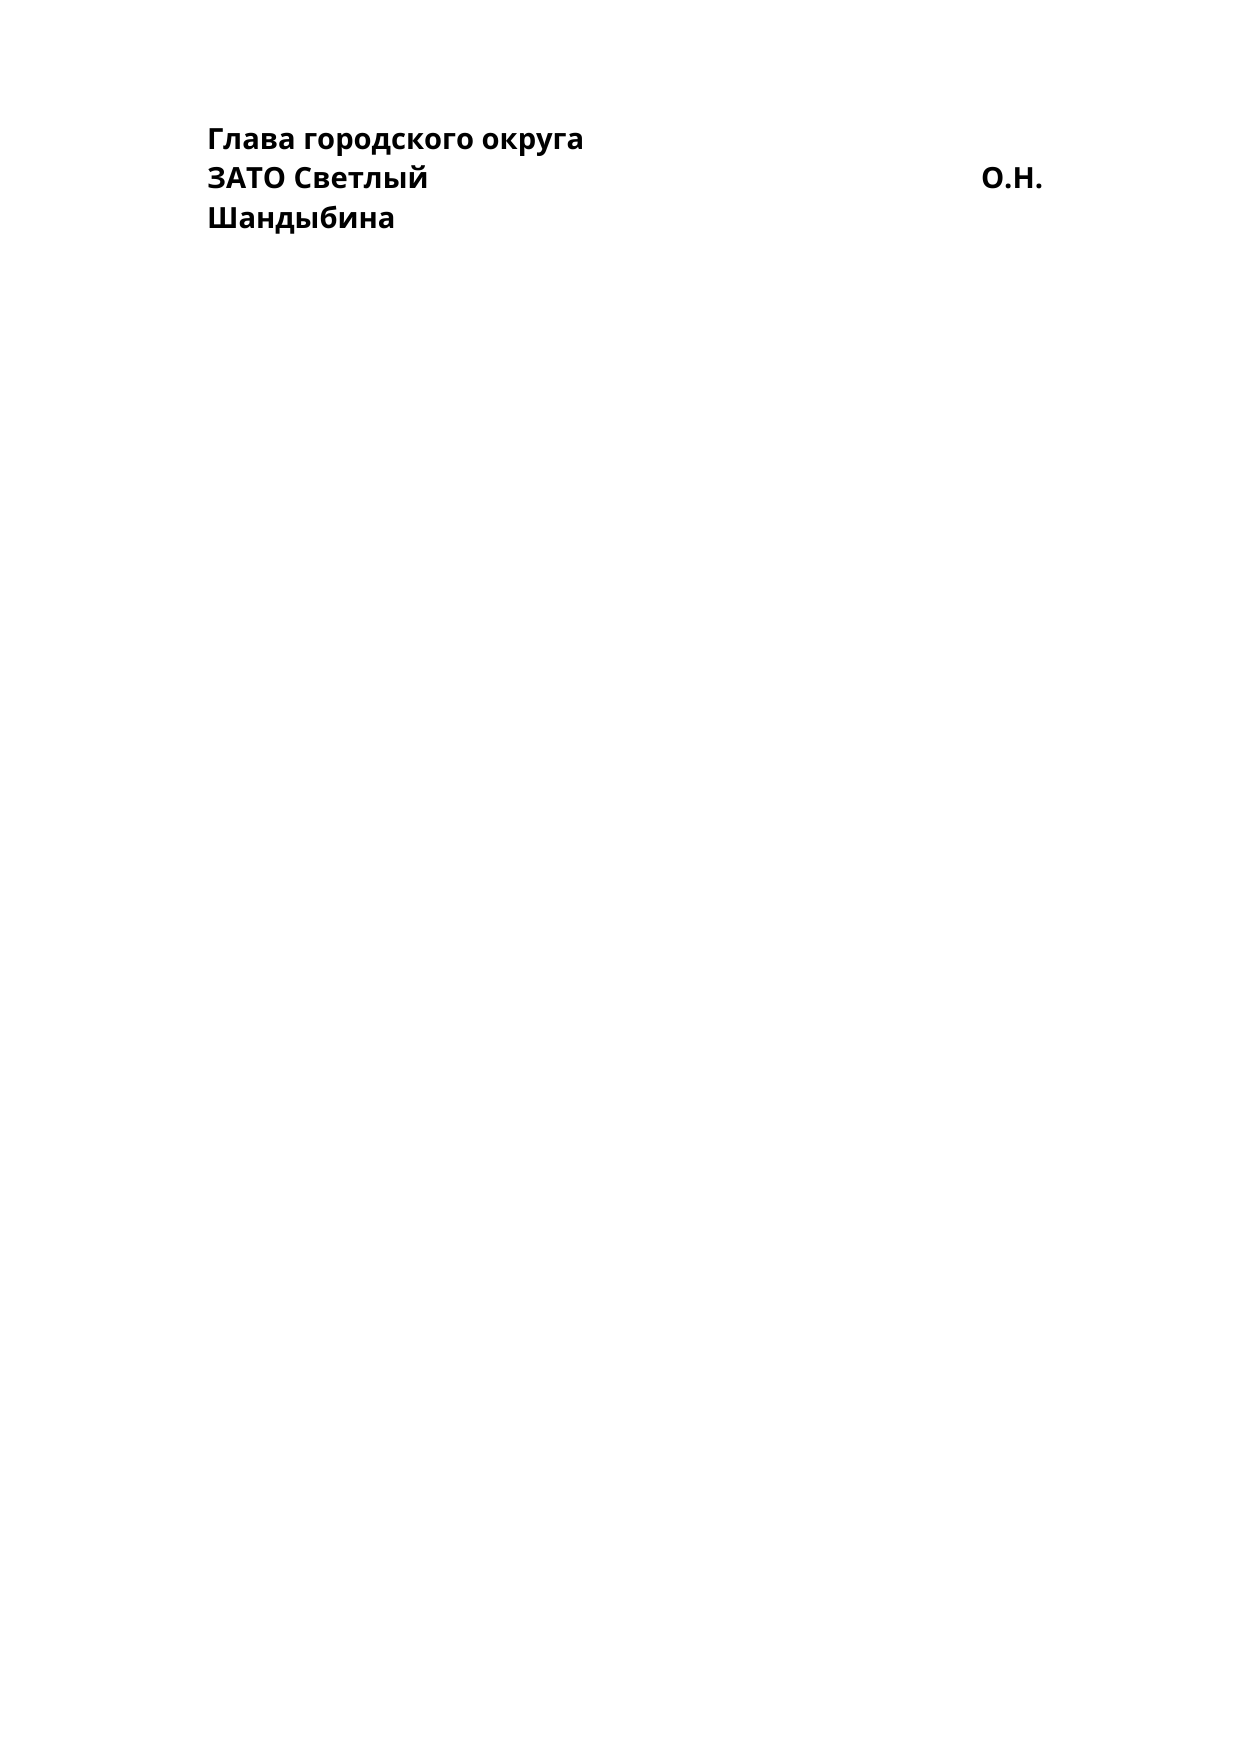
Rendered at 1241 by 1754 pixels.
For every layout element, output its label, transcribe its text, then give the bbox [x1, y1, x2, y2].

text ЗАТО Светлый О.Н. Шандыбина [207, 158, 1152, 237]
text Глава городского округа [207, 118, 1152, 158]
